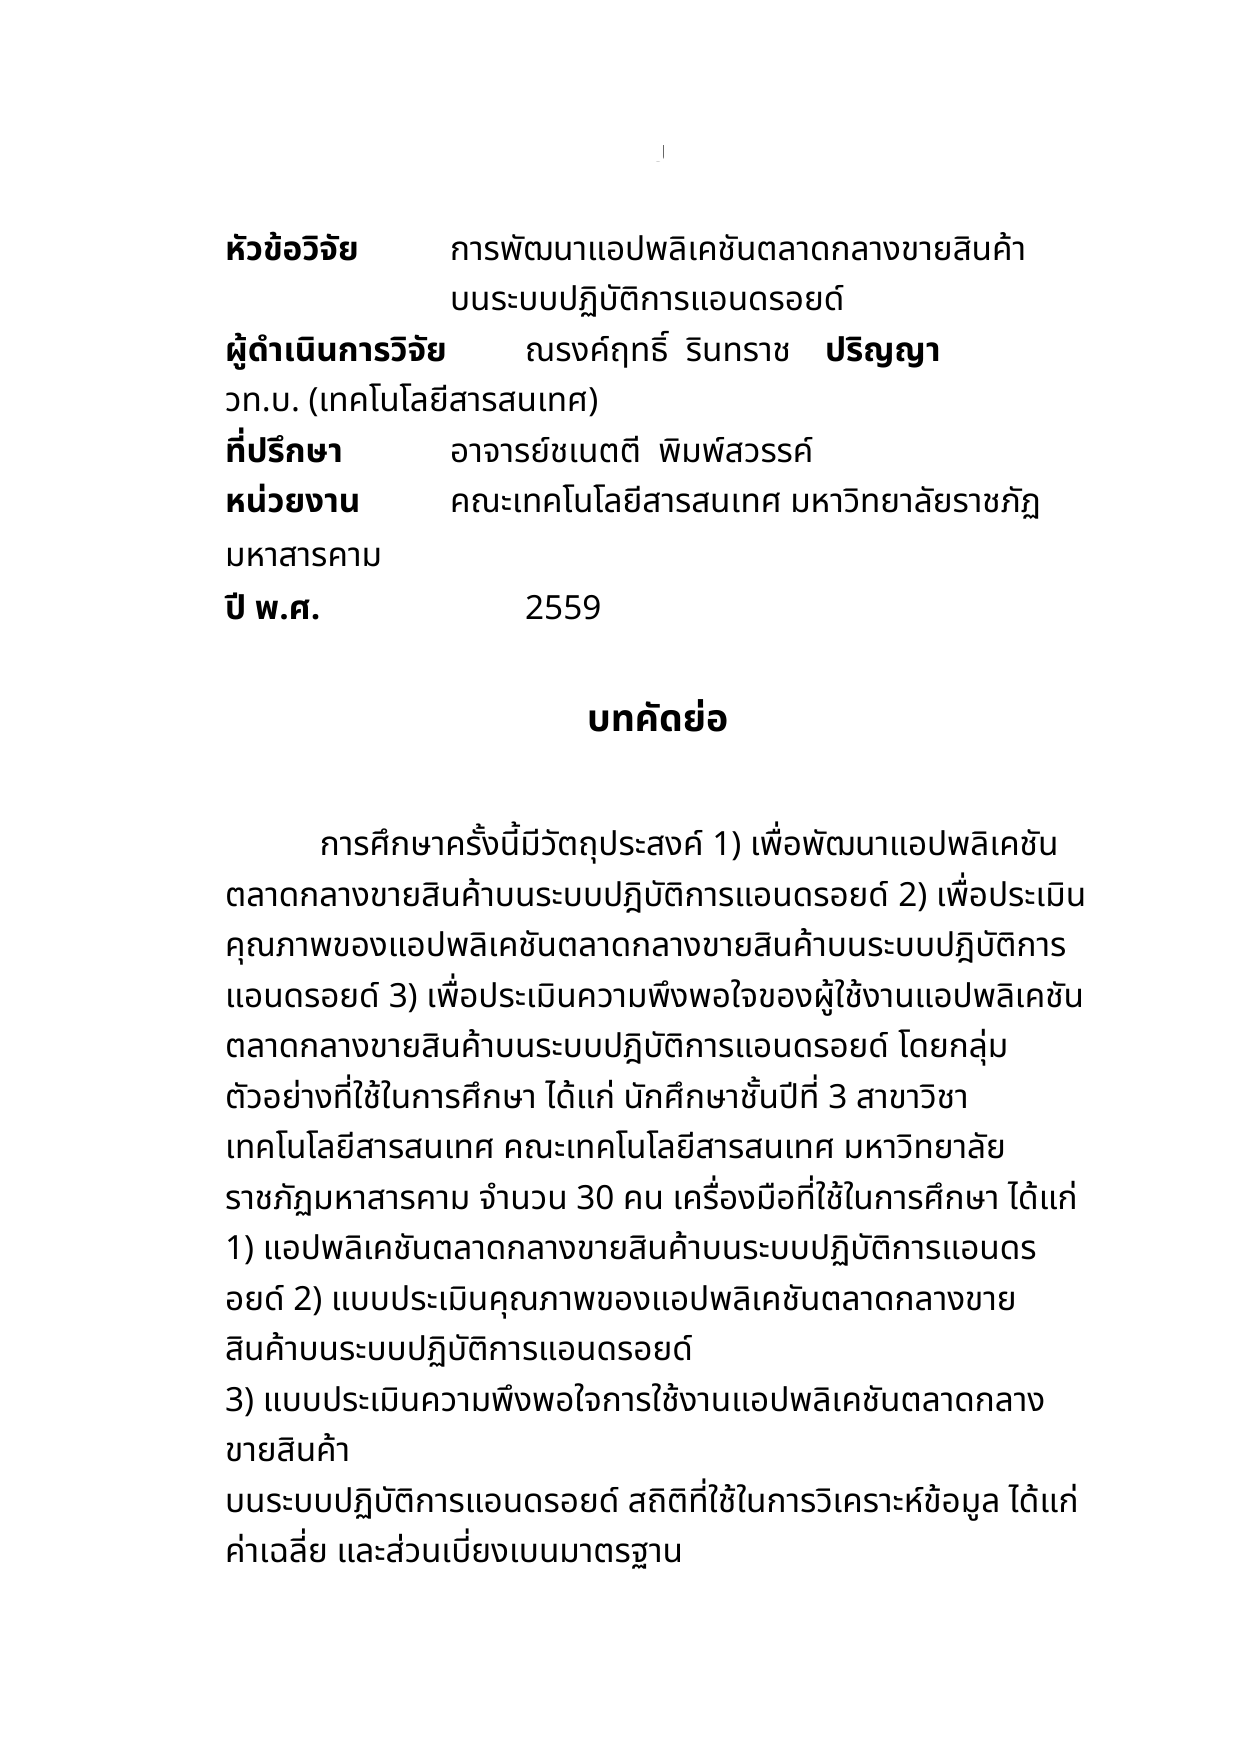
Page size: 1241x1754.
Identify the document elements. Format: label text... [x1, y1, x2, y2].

text ปี พ.ศ. 2559 [225, 584, 1090, 635]
text บนระบบปฏิบัติการแอนดรอยด์ [375, 275, 1090, 326]
text หน่วยงาน คณะเทคโนโลยีสารสนเทศ มหาวิทยาลัยราชภัฏมหาสารคาม [225, 477, 1090, 581]
text การศึกษาครั้งนี้มีวัตถุประสงค์ 1) เพื่อพัฒนาแอปพลิเคชันตลาดกลางขายสินค้าบนระบบปฎิบัติการแอนดรอยด์ 2) เพื่อประเมินคุณภาพของแอปพลิเคชันตลาดกลางขายสินค้าบนระบบปฎิบัติการแอนดรอยด์ 3) เพื่อประเมินความพึงพอใจของผู้ใช้งานแอปพลิเคชันตลาดกลางขายสินค้าบนระบบปฎิบัติการแอนดรอยด์ โดยกลุ่มตัวอย่างที่ใช้ในการศึกษา ได้แก่ นักศึกษาชั้นปีที่ 3 สาขาวิชาเทคโนโลยีสารสนเทศ คณะเทคโนโลยีสารสนเทศ มหาวิทยาลัยราชภัฏมหาสารคาม จำนวน 30 คน เครื่องมือที่ใช้ในการศึกษา ได้แก่ [225, 820, 1090, 1224]
text 3) แบบประเมินความพึงพอใจการใช้งานแอปพลิเคชันตลาดกลางขายสินค้า [225, 1376, 1090, 1477]
text ผู้ดำเนินการวิจัย ณรงค์ฤทธิ์ รินทราช ปริญญา วท.บ. (เทคโนโลยีสารสนเทศ) [225, 326, 1090, 427]
text บทคัดย่อ [225, 692, 1090, 748]
text ที่ปรึกษา อาจารย์ชเนตตี พิมพ์สวรรค์ [225, 427, 1090, 477]
text หัวข้อวิจัย การพัฒนาแอปพลิเคชันตลาดกลางขายสินค้า [225, 225, 1090, 275]
text 1) แอปพลิเคชันตลาดกลางขายสินค้าบนระบบปฏิบัติการแอนดรอยด์ 2) แบบประเมินคุณภาพของแอปพลิเคชันตลาดกลางขายสินค้าบนระบบปฏิบัติการแอนดรอยด์ [225, 1224, 1090, 1376]
text บนระบบปฏิบัติการแอนดรอยด์ สถิติที่ใช้ในการวิเคราะห์ข้อมูล ได้แก่ ค่าเฉลี่ย และส่วนเบี่ยงเบนมาตรฐาน [225, 1477, 1090, 1578]
